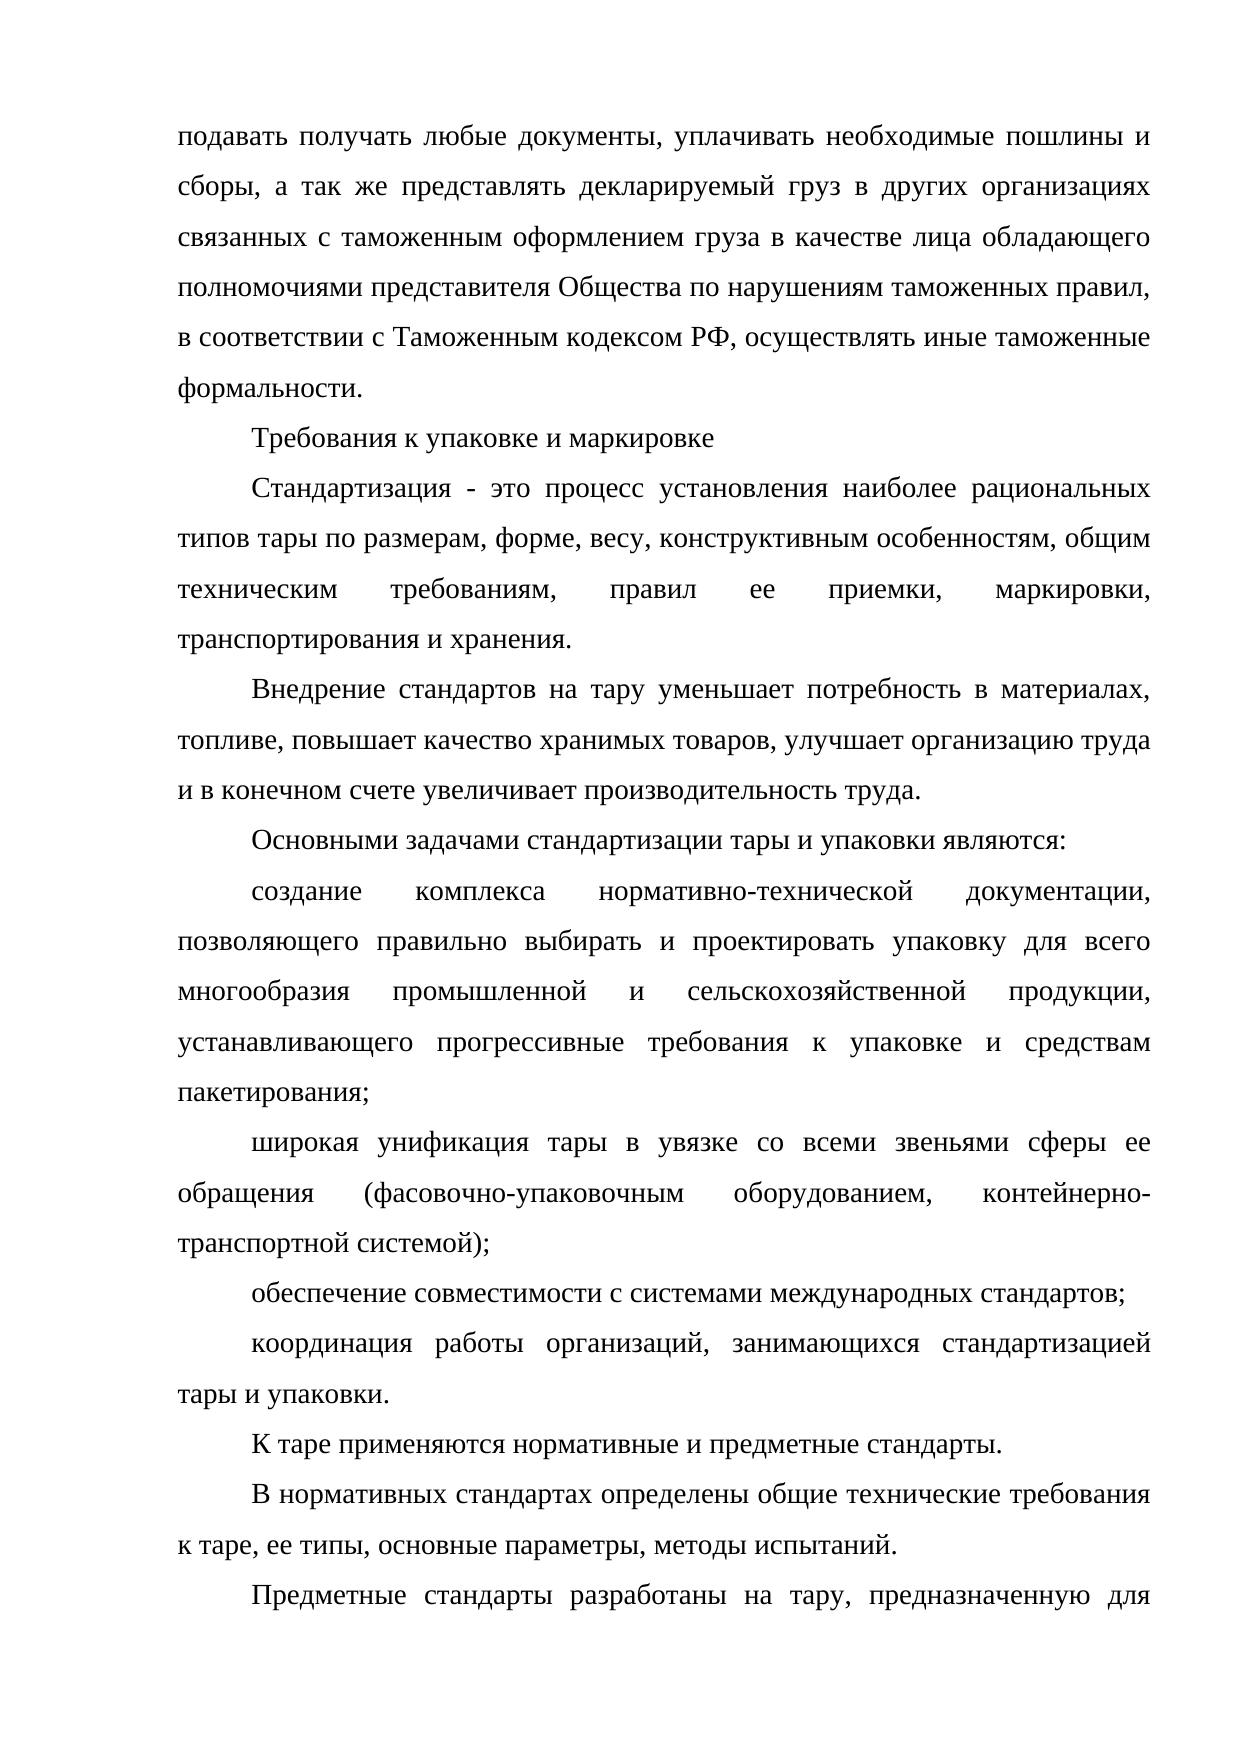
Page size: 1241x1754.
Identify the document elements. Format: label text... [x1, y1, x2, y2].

text К таре применяются нормативные и предметные стандарты. [177, 1426, 1152, 1460]
text Внедрение стандартов на тару уменьшает потребность в материалах, топливе, повышает качество хранимых товаров, улучшает организацию труда и в конечном счете увеличивает производительность труда. [177, 672, 1152, 806]
text координация работы организаций, занимающихся стандартизацией тары и упаковки. [177, 1326, 1152, 1409]
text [177, 1577, 1152, 1611]
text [177, 118, 1152, 403]
text Требования к упаковке и маркировке [177, 420, 1152, 453]
text широкая унификация тары в увязке со всеми звеньями сферы ее обращения (фасовочно-упаковочным оборудованием, контейнерно-транспортной системой); [177, 1124, 1152, 1258]
text создание комплекса нормативно-технической документации, позволяющего правильно выбирать и проектировать упаковку для всего многообразия промышленной и сельскохозяйственной продукции, устанавливающего прогрессивные требования к упаковке и средствам пакетирования; [177, 873, 1152, 1108]
text Основными задачами стандартизации тары и упаковки являются: [177, 822, 1152, 856]
text Стандартизация - это процесс установления наиболее рациональных типов тары по размерам, форме, весу, конструктивным особенностям, общим техническим требованиям, правил ее приемки, маркировки, транспортирования и хранения. [177, 470, 1152, 655]
text В нормативных стандартах определены общие технические требования к таре, ее типы, основные параметры, методы испытаний. [177, 1477, 1152, 1560]
text обеспечение совместимости с системами международных стандартов; [177, 1275, 1152, 1309]
